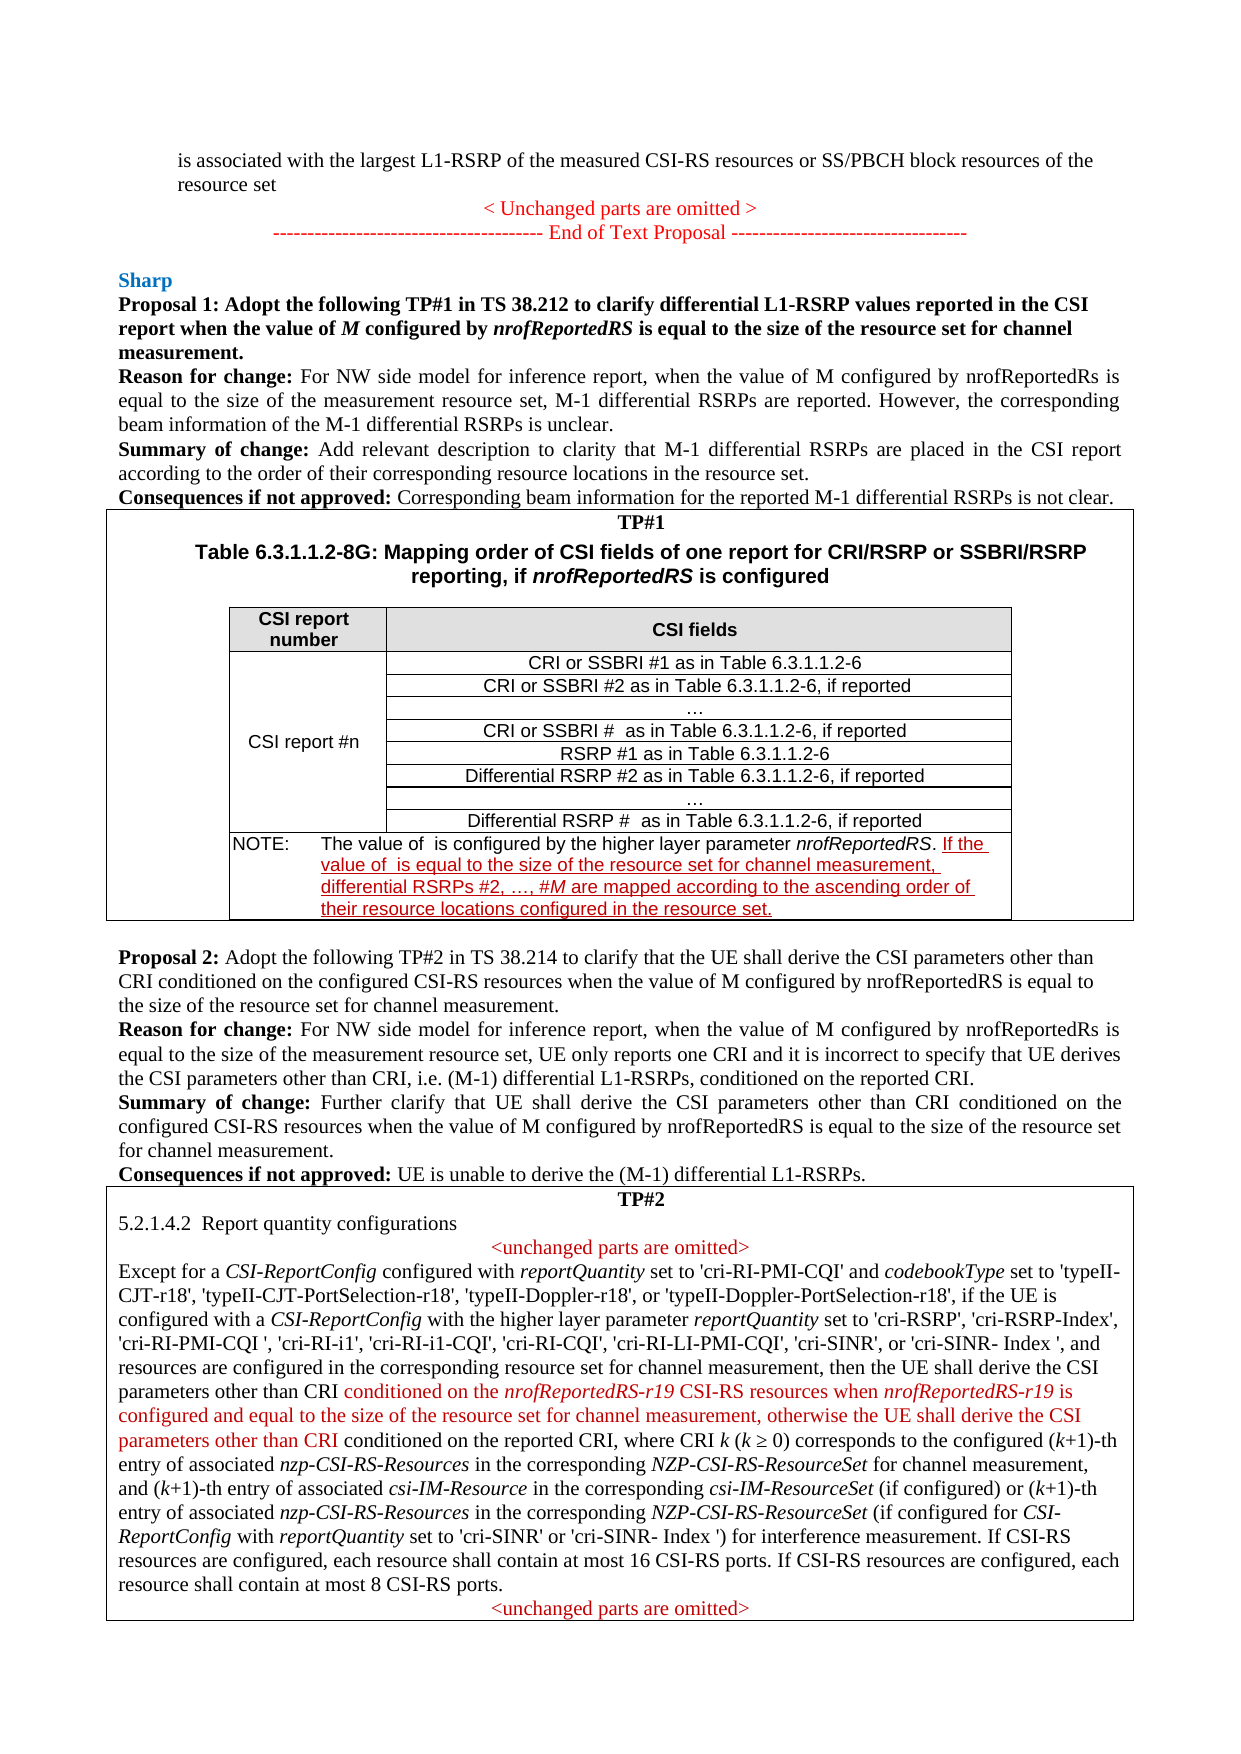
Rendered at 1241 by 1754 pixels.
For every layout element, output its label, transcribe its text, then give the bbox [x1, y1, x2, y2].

text --------------------------------------- End of Text Proposal ---------------------------------- [118, 220, 1122, 244]
text Proposal 1: Adopt the following TP#1 in TS 38.212 to clarify differential L1-RSRP values reported in the CSI report when the value of M configured by nrofReportedRS is equal to the size of the resource set for channel measurement. [118, 292, 1122, 364]
text Proposal 2: Adopt the following TP#2 in TS 38.214 to clarify that the UE shall derive the CSI parameters other than CRI conditioned on the configured CSI-RS resources when the value of M configured by nrofReportedRS is equal to the size of the resource set for channel measurement. [118, 945, 1122, 1017]
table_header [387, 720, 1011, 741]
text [148, 148, 1122, 196]
text Reason for change: For NW side model for inference report, when the value of M configured by nrofReportedRs is equal to the size of the measurement resource set, UE only reports one CRI and it is incorrect to specify that UE derives the CSI parameters other than CRI, i.e. (M-1) differential L1-RSRPs, conditioned on the reported CRI. [118, 1017, 1122, 1089]
text Consequences if not approved: Corresponding beam information for the reported M-1 differential RSRPs is not clear. [118, 484, 1122, 509]
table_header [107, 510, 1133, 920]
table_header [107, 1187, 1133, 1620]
text Summary of change: Add relevant description to clarity that M-1 differential RSRPs are placed in the CSI report according to the order of their corresponding resource locations in the resource set. [118, 436, 1122, 484]
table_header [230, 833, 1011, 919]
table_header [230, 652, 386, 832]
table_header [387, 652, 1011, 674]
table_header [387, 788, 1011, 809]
text < Unchanged parts are omitted > [118, 196, 1122, 220]
text Consequences if not approved: UE is unable to derive the (M-1) differential L1-RSRPs. [118, 1162, 1122, 1186]
text Sharp [118, 268, 1122, 292]
text Summary of change: Further clarify that UE shall derive the CSI parameters other than CRI conditioned on the configured CSI-RS resources when the value of M configured by nrofReportedRS is equal to the size of the resource set for channel measurement. [118, 1089, 1122, 1162]
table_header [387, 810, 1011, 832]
text Reason for change: For NW side model for inference report, when the value of M configured by nrofReportedRs is equal to the size of the measurement resource set, M-1 differential RSRPs are reported. However, the corresponding beam information of the M-1 differential RSRPs is unclear. [118, 364, 1122, 436]
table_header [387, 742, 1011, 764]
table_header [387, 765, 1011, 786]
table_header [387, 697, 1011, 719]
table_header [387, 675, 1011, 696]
